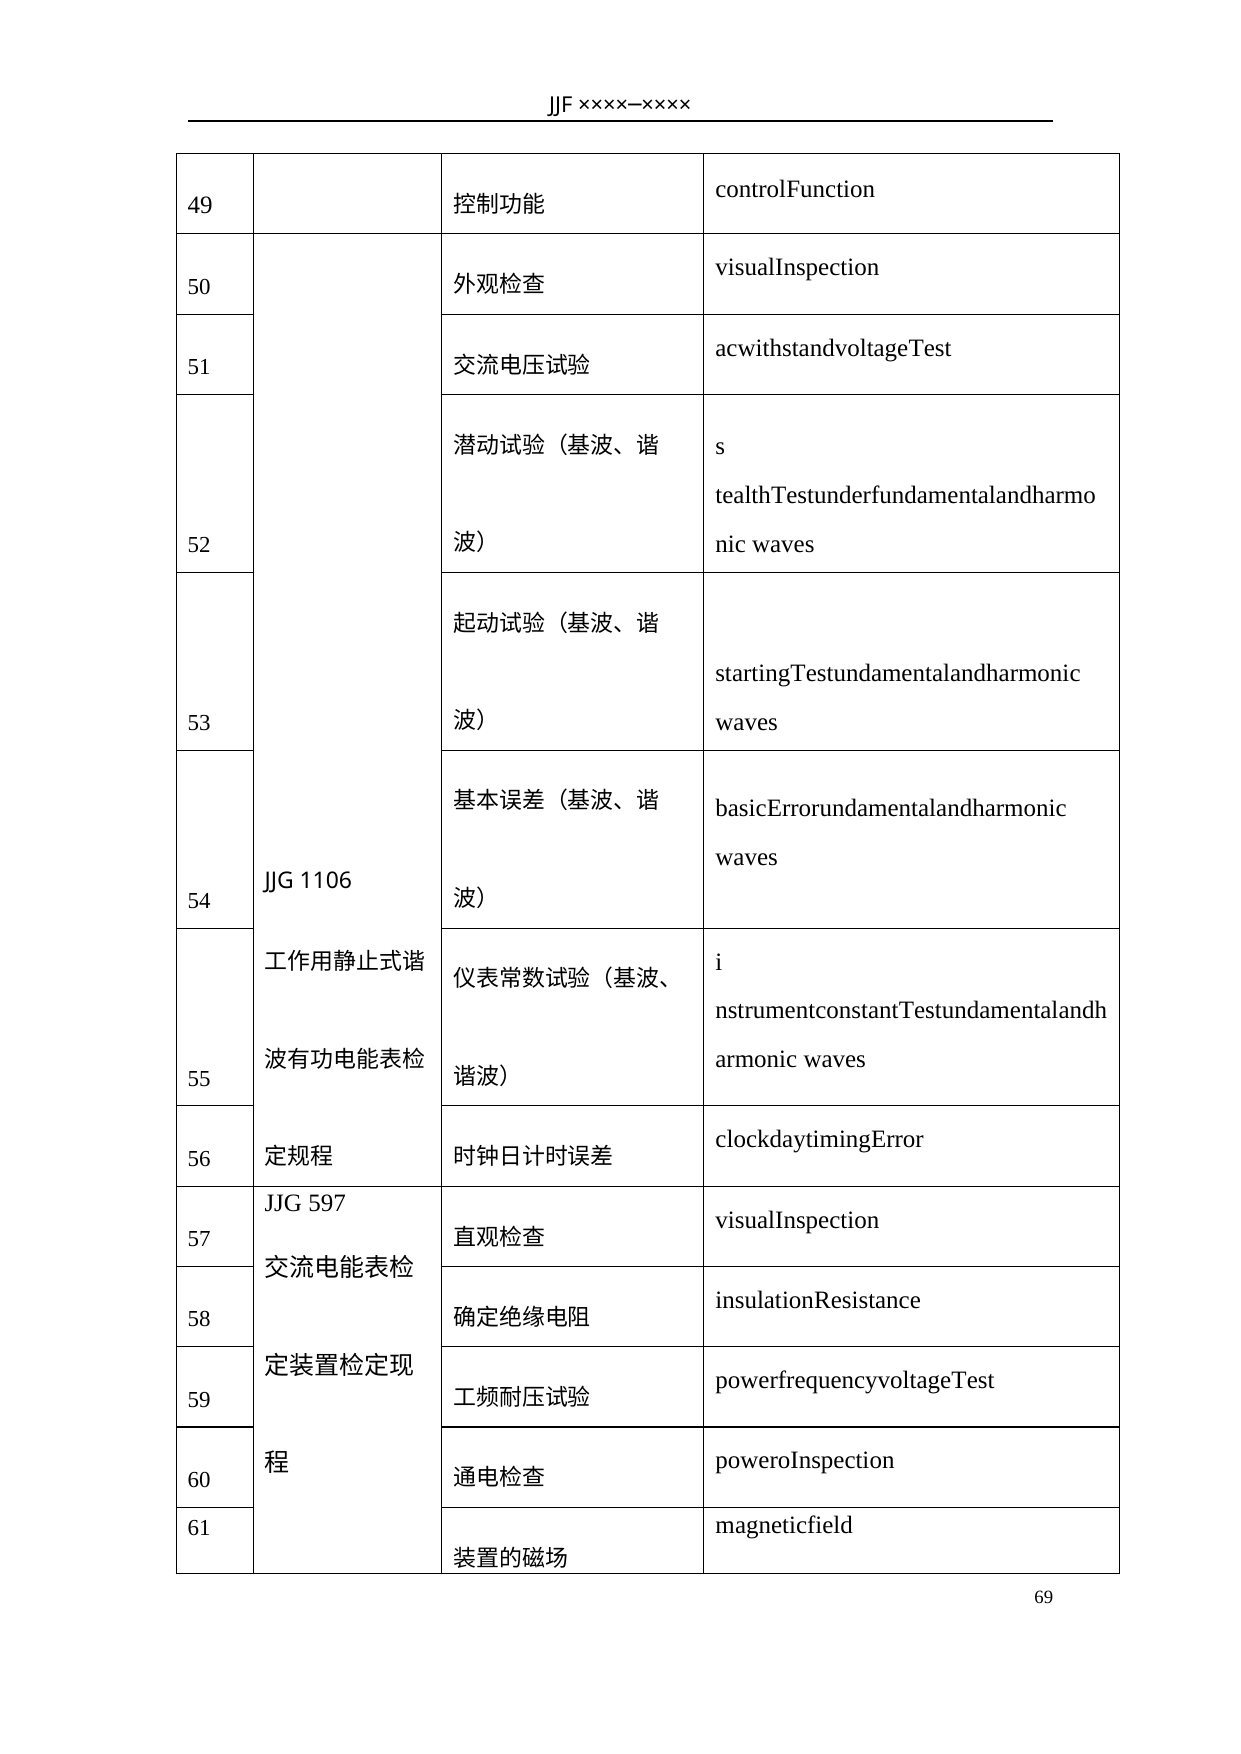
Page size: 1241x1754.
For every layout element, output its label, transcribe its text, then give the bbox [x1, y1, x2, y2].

table_cell clockdaytimingError [704, 1106, 1119, 1186]
table_cell powerfrequencyvoltageTest [704, 1347, 1119, 1426]
table_cell 53 [177, 573, 253, 749]
table_cell 52 [177, 395, 253, 572]
table_cell instrumentconstantTestundamentalandharmonic waves [704, 929, 1119, 1105]
table_cell 61 [177, 1508, 253, 1573]
table_cell 通电检查 [442, 1428, 703, 1507]
table_cell acwithstandvoltageTest [704, 315, 1119, 394]
table_cell 外观检查 [442, 234, 703, 314]
table_cell 49 [177, 154, 253, 233]
table_cell 时钟日计时误差 [442, 1106, 703, 1186]
table_cell JJG 1106 工作用静止式谐波有功电能表检定规程 [254, 234, 441, 1186]
table_cell visualInspection [704, 234, 1119, 314]
table_cell 起动试验（基波、谐波） [442, 573, 703, 749]
table_cell 装置的磁场 [442, 1508, 703, 1573]
table_cell 潜动试验（基波、谐波） [442, 395, 703, 572]
table_cell 58 [177, 1267, 253, 1346]
table_cell 确定绝缘电阻 [442, 1267, 703, 1346]
table_cell 54 [177, 751, 253, 927]
table_cell stealthTestunderfundamentalandharmonic waves [704, 395, 1119, 572]
table_cell 基本误差（基波、谐波） [442, 751, 703, 927]
table_cell insulationResistance [704, 1267, 1119, 1346]
table_cell 59 [177, 1347, 253, 1426]
table_cell controlFunction [704, 154, 1119, 233]
table_cell visualInspection [704, 1187, 1119, 1266]
table_cell 50 [177, 234, 253, 314]
table_cell 56 [177, 1106, 253, 1186]
table_cell 直观检查 [442, 1187, 703, 1266]
table_cell 仪表常数试验（基波、谐波） [442, 929, 703, 1105]
table_cell 51 [177, 315, 253, 394]
table_cell poweroInspection [704, 1428, 1119, 1507]
table_cell JJG 597 交流电能表检定装置检定现程 [254, 1187, 441, 1573]
table_cell 工频耐压试验 [442, 1347, 703, 1426]
table_cell magneticfield [704, 1508, 1119, 1573]
table_cell 控制功能 [442, 154, 703, 233]
table_cell 交流电压试验 [442, 315, 703, 394]
table_cell basicErrorundamentalandharmonic waves [704, 751, 1119, 927]
table_cell 57 [177, 1187, 253, 1266]
table_cell 55 [177, 929, 253, 1105]
table_cell 60 [177, 1428, 253, 1507]
table_cell startingTestundamentalandharmonic waves [704, 573, 1119, 749]
